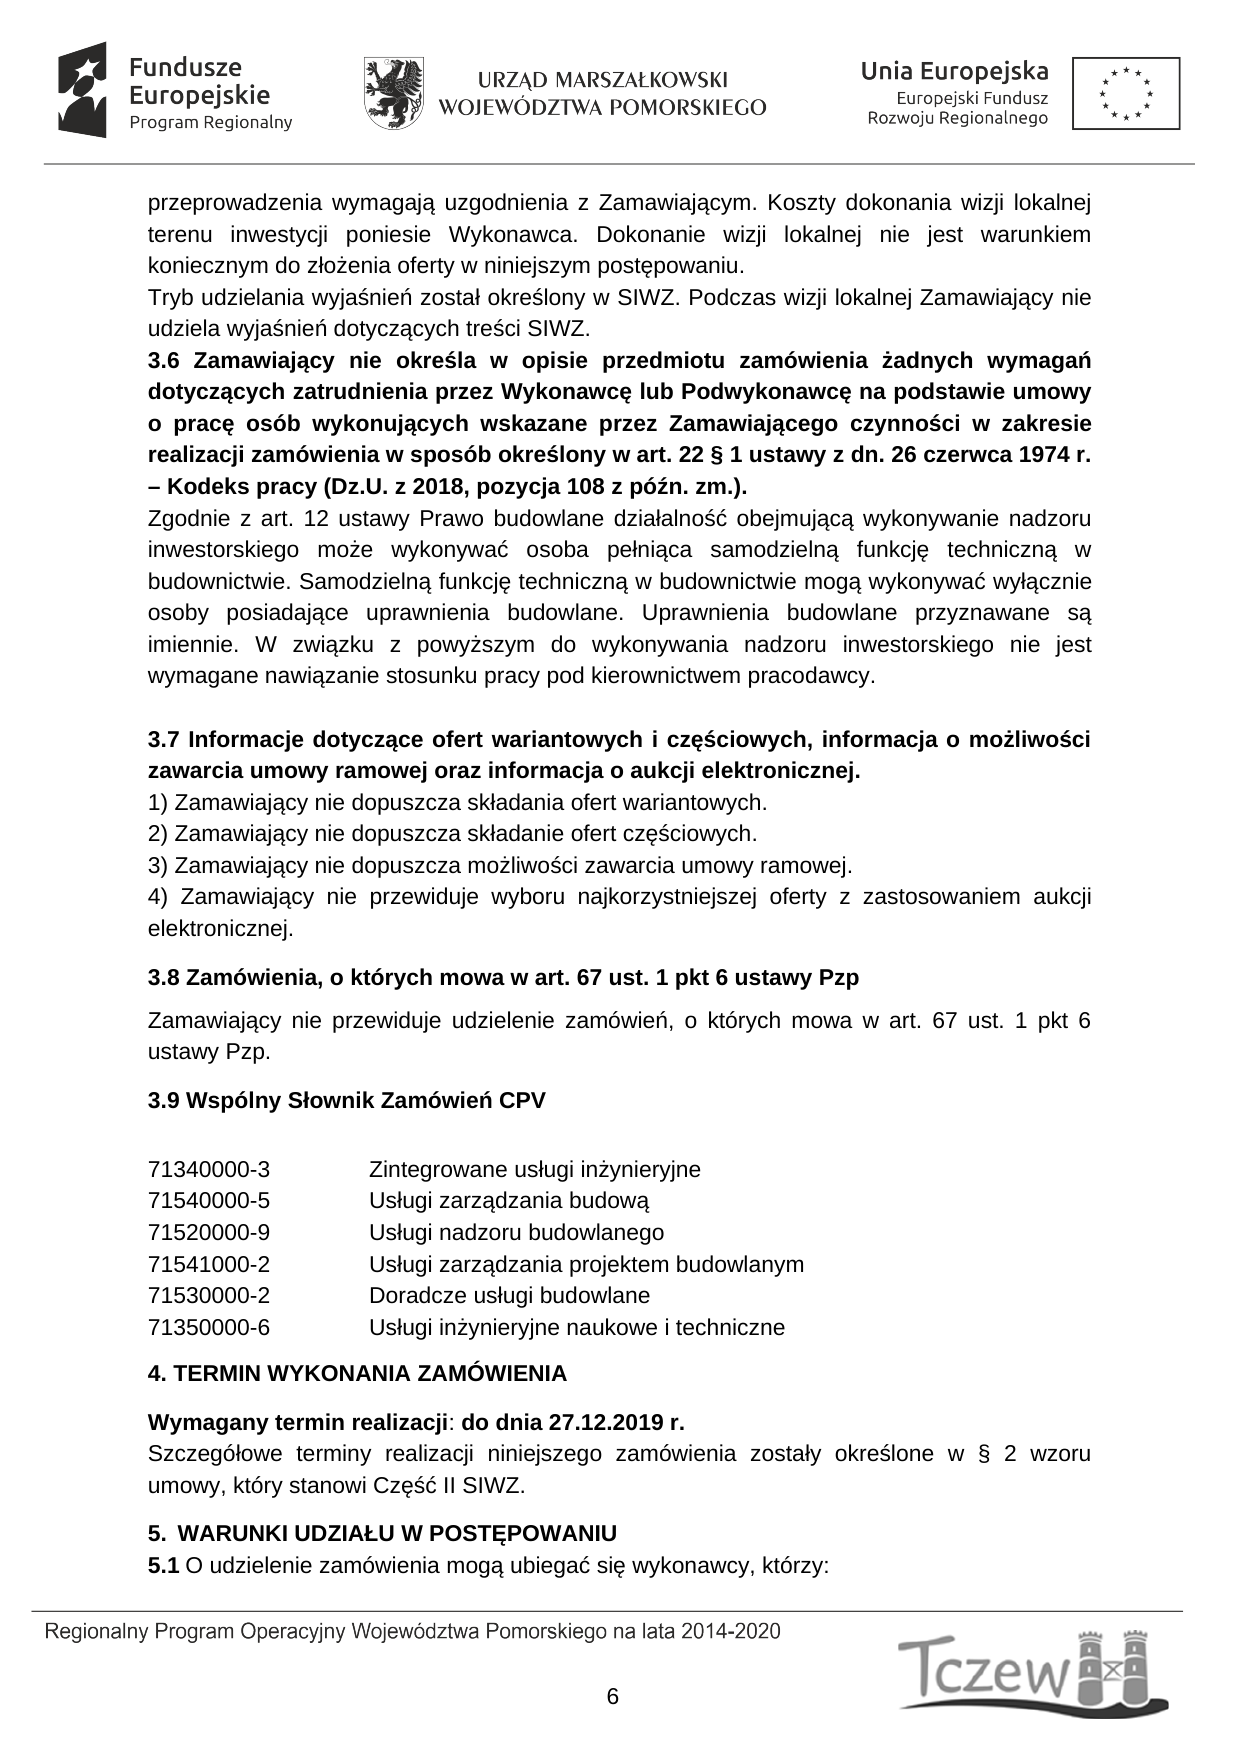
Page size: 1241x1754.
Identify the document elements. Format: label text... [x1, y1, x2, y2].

text 71530000-2 Doradcze usługi budowlane [148, 1282, 1092, 1308]
text Tryb udzielania wyjaśnień został określony w SIWZ. Podczas wizji lokalnej Zamawiający nie udziela wyjaśnień dotyczących treści SIWZ. [148, 284, 1092, 342]
text Zamawiający nie przewiduje udzielenie zamówień, o których mowa w art. 67 ust. 1 pkt 6 ustawy Pzp. [148, 1007, 1092, 1065]
list WARUNKI UDZIAŁU W POSTĘPOWANIU [148, 1520, 1092, 1547]
text 4) Zamawiający nie przewiduje wyboru najkorzystniejszej oferty z zastosowaniem aukcji elektronicznej. [148, 883, 1092, 941]
list O udzielenie zamówienia mogą ubiegać się wykonawcy, którzy: [148, 1552, 1092, 1578]
text 71350000-6 Usługi inżynieryjne naukowe i techniczne [148, 1314, 1092, 1340]
text 3.9 Wspólny Słownik Zamówień CPV [148, 1087, 1092, 1113]
picture [43, 41, 1195, 165]
text 71340000-3 Zintegrowane usługi inżynieryjne [148, 1156, 1092, 1182]
text 71520000-9 Usługi nadzoru budowlanego [148, 1219, 1092, 1245]
text Wymagany termin realizacji: do dnia 27.12.2019 r. [148, 1408, 1092, 1435]
picture [31, 1610, 1184, 1718]
text Szczegółowe terminy realizacji niniejszego zamówienia zostały określone w § 2 wzoru umowy, który stanowi Część II SIWZ. [148, 1440, 1092, 1498]
text 3) Zamawiający nie dopuszcza możliwości zawarcia umowy ramowej. [148, 852, 1092, 878]
text 71540000-5 Usługi zarządzania budową [148, 1187, 1092, 1214]
text 3.7 Informacje dotyczące ofert wariantowych i częściowych, informacja o możliwości zawarcia umowy ramowej oraz informacja o aukcji elektronicznej. [148, 726, 1092, 783]
text 3.8 Zamówienia, o których mowa w art. 67 ust. 1 pkt 6 ustawy Pzp [148, 964, 1092, 990]
text 4. TERMIN WYKONANIA ZAMÓWIENIA [148, 1360, 1092, 1386]
text 71541000-2 Usługi zarządzania projektem budowlanym [148, 1251, 1092, 1277]
text Zgodnie z art. 12 ustawy Prawo budowlane działalność obejmującą wykonywanie nadzoru inwestorskiego może wykonywać osoba pełniąca samodzielną funkcję techniczną w budownictwie. Samodzielną funkcję techniczną w budownictwie mogą wykonywać wyłącznie osoby posiadające uprawnienia budowlane. Uprawnienia budowlane przyznawane są imiennie. W związku z powyższym do wykonywania nadzoru inwestorskiego nie jest wymagane nawiązanie stosunku pracy pod kierownictwem pracodawcy. [148, 504, 1092, 689]
text 2) Zamawiający nie dopuszcza składanie ofert częściowych. [148, 820, 1092, 847]
text 1) Zamawiający nie dopuszcza składania ofert wariantowych. [148, 789, 1092, 815]
text 3.6 Zamawiający nie określa w opisie przedmiotu zamówienia żadnych wymagań dotyczących zatrudnienia przez Wykonawcę lub Podwykonawcę na podstawie umowy o pracę osób wykonujących wskazane przez Zamawiającego czynności w zakresie realizacji zamówienia w sposób określony w art. 22 § 1 ustawy z dn. 26 czerwca 1974 r. – Kodeks pracy (Dz.U. z 2018, pozycja 108 z późn. zm.). [148, 347, 1092, 499]
